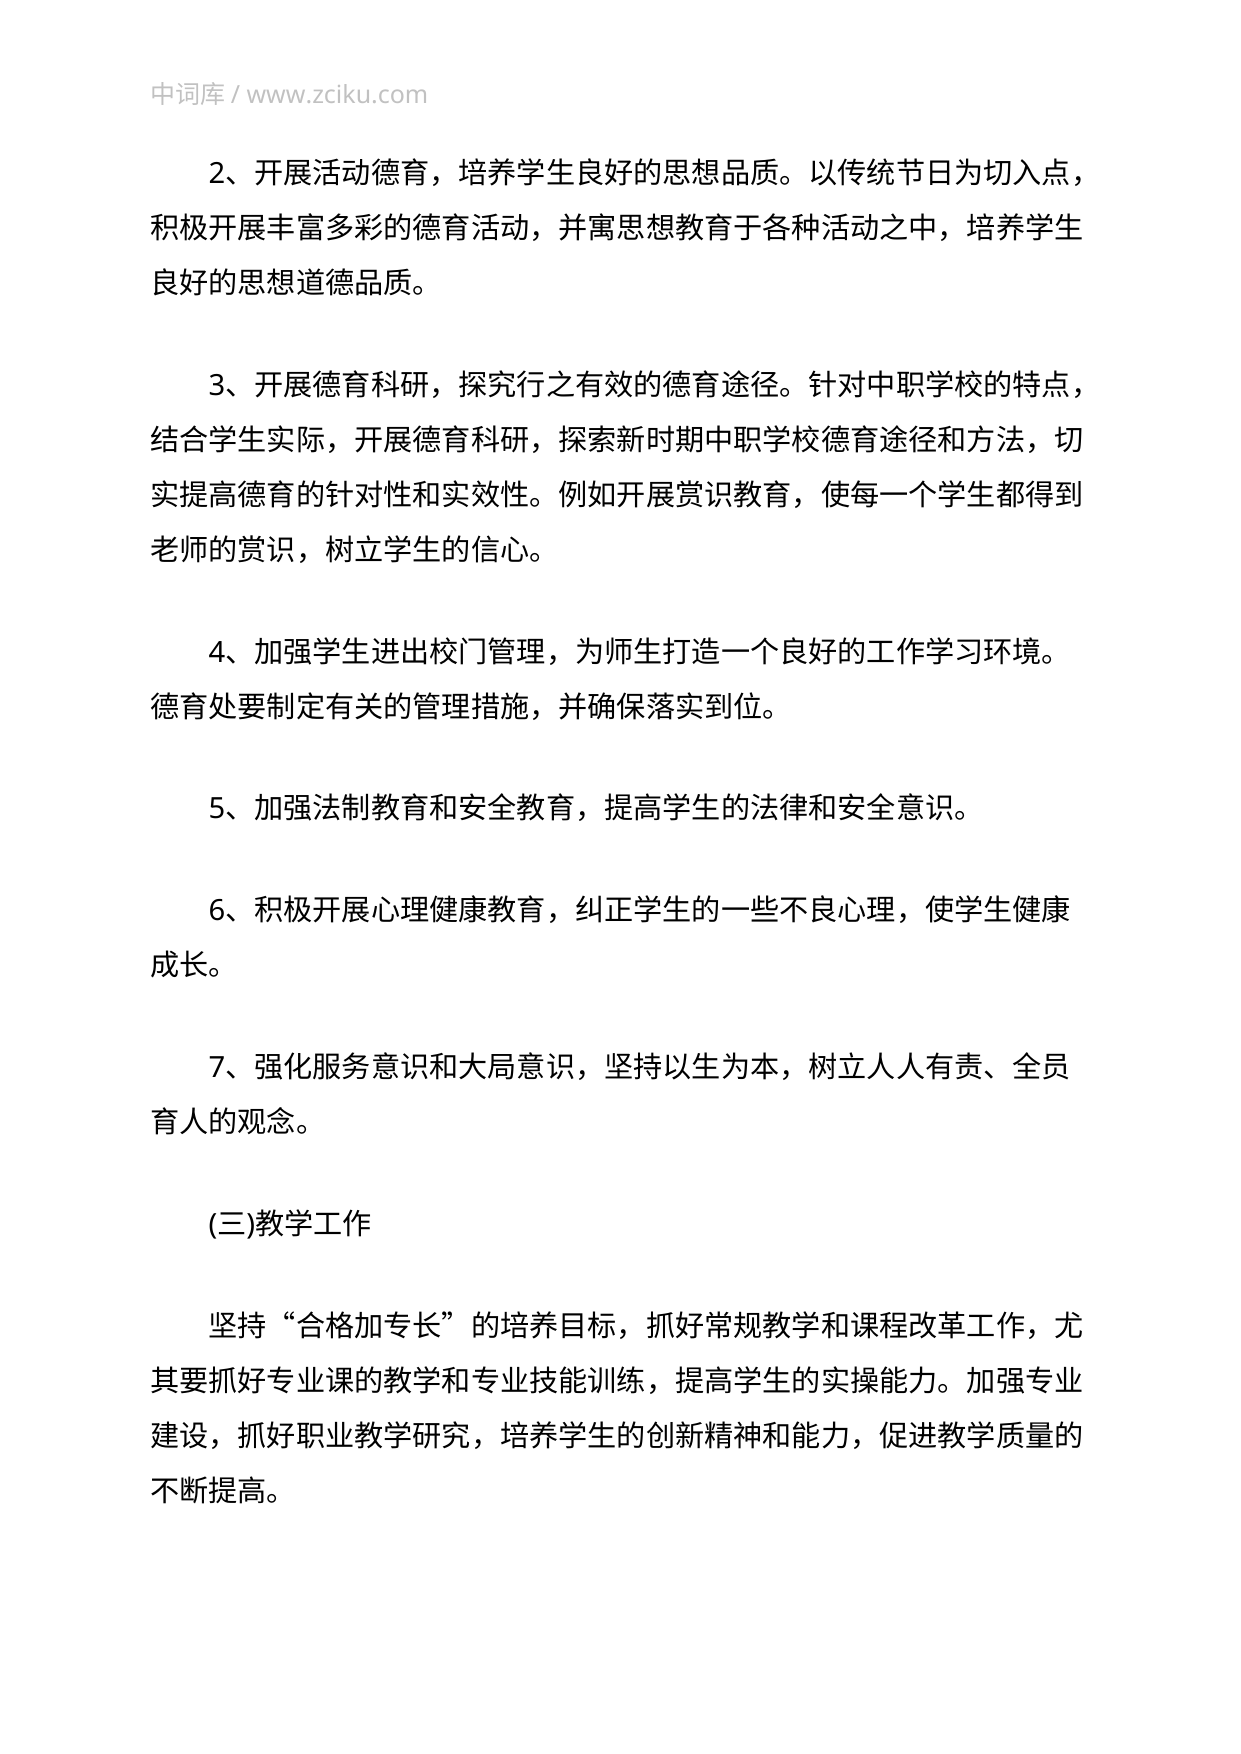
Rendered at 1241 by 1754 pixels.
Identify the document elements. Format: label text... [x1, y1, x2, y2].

text (三)教学工作 [150, 1201, 1090, 1243]
text 7、强化服务意识和大局意识，坚持以生为本，树立人人有责、全员育人的观念。 [150, 1044, 1090, 1141]
text 6、积极开展心理健康教育，纠正学生的一些不良心理，使学生健康成长。 [150, 887, 1090, 984]
text 坚持“合格加专长”的培养目标，抓好常规教学和课程改革工作，尤其要抓好专业课的教学和专业技能训练，提高学生的实操能力。加强专业建设，抓好职业教学研究，培养学生的创新精神和能力，促进教学质量的不断提高。 [150, 1302, 1090, 1509]
text 3、开展德育科研，探究行之有效的德育途径。针对中职学校的特点，结合学生实际，开展德育科研，探索新时期中职学校德育途径和方法，切实提高德育的针对性和实效性。例如开展赏识教育，使每一个学生都得到老师的赏识，树立学生的信心。 [150, 362, 1090, 569]
text 4、加强学生进出校门管理，为师生打造一个良好的工作学习环境。德育处要制定有关的管理措施，并确保落实到位。 [150, 628, 1090, 726]
text 5、加强法制教育和安全教育，提高学生的法律和安全意识。 [150, 785, 1090, 827]
text 2、开展活动德育，培养学生良好的思想品质。以传统节日为切入点，积极开展丰富多彩的德育活动，并寓思想教育于各种活动之中，培养学生良好的思想道德品质。 [150, 150, 1090, 302]
